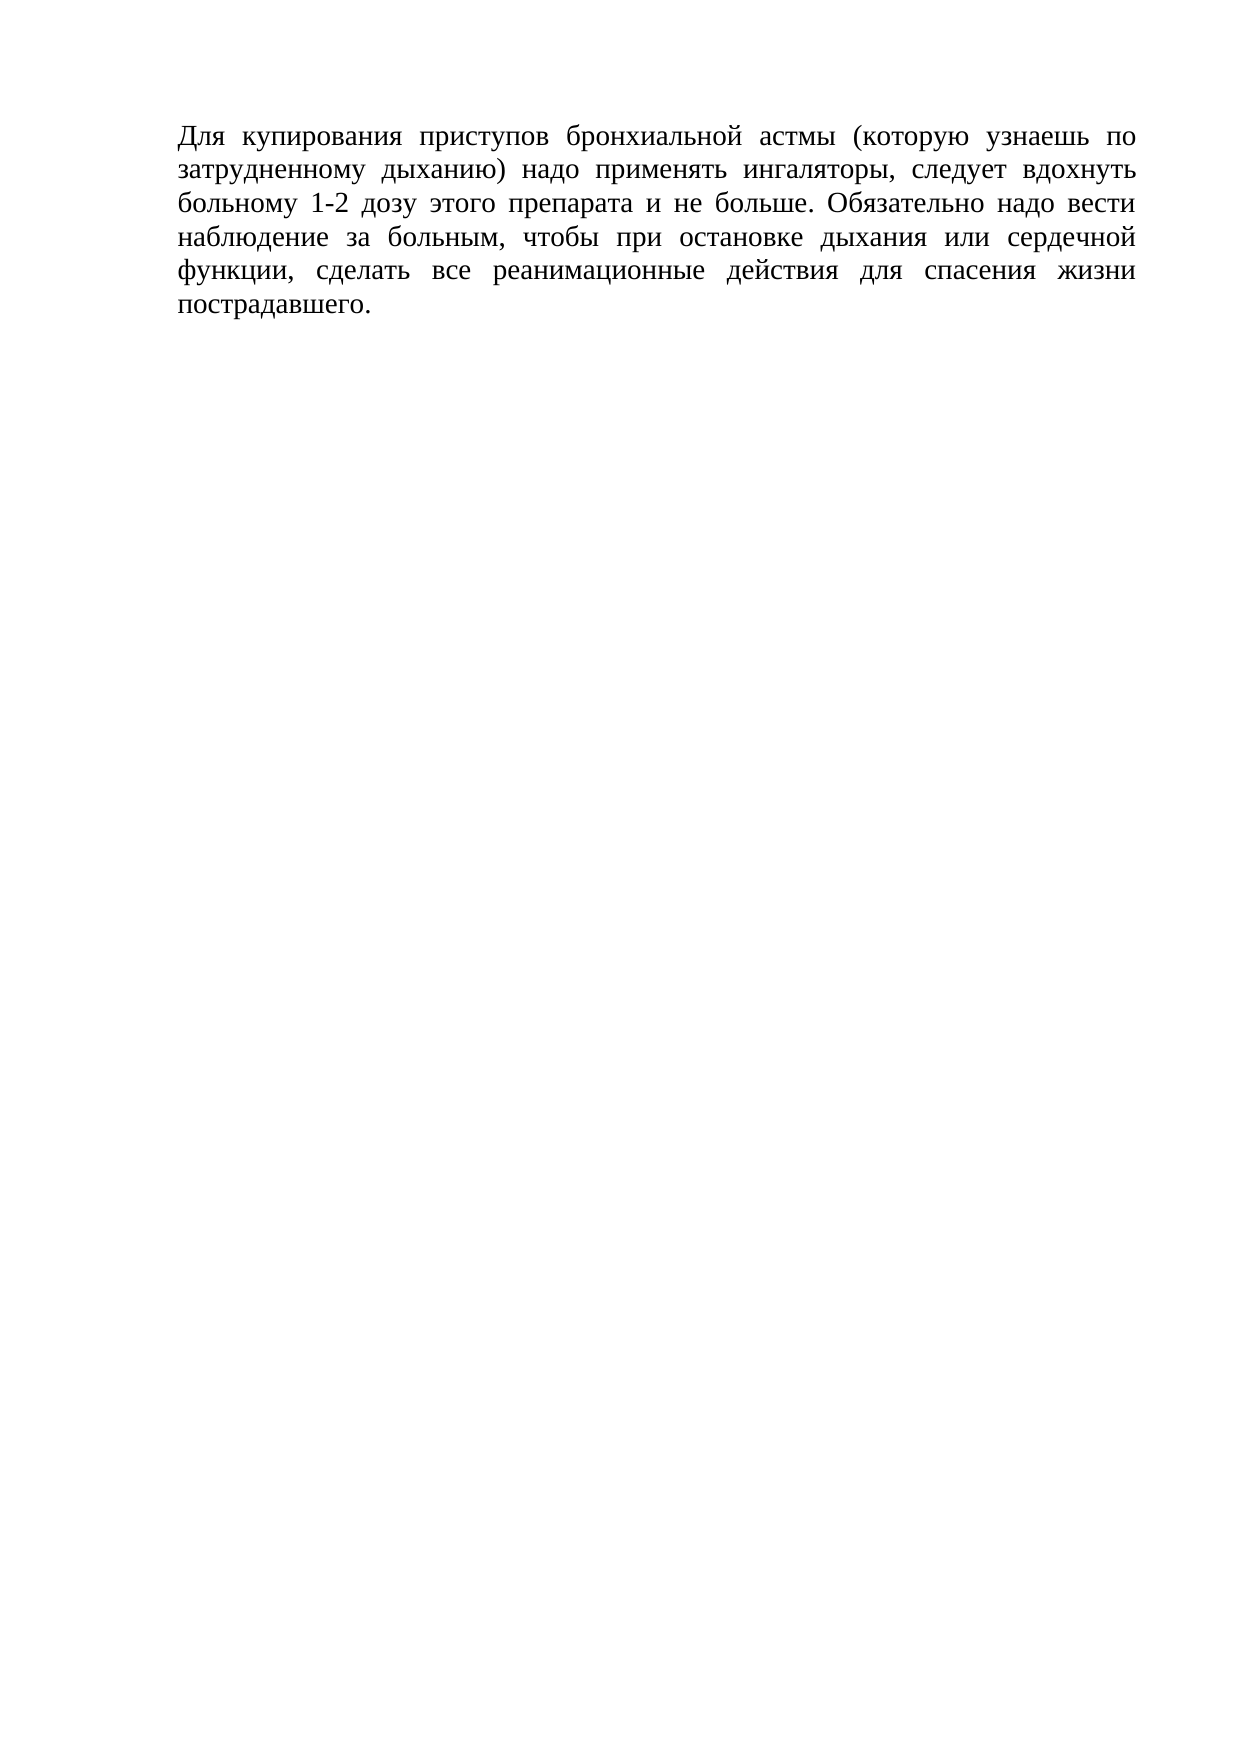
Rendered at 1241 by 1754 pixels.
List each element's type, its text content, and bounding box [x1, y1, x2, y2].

text Для купирования приступов бронхиальной астмы (которую узнаешь по затрудненному дыханию) надо применять ингаляторы, следует вдохнуть больному 1-2 дозу этого препарата и не больше. Обязательно надо вести наблюдение за больным, чтобы при остановке дыхания или сердечной функции, сделать все реанимационные действия для спасения жизни пострадавшего. [177, 118, 1137, 319]
